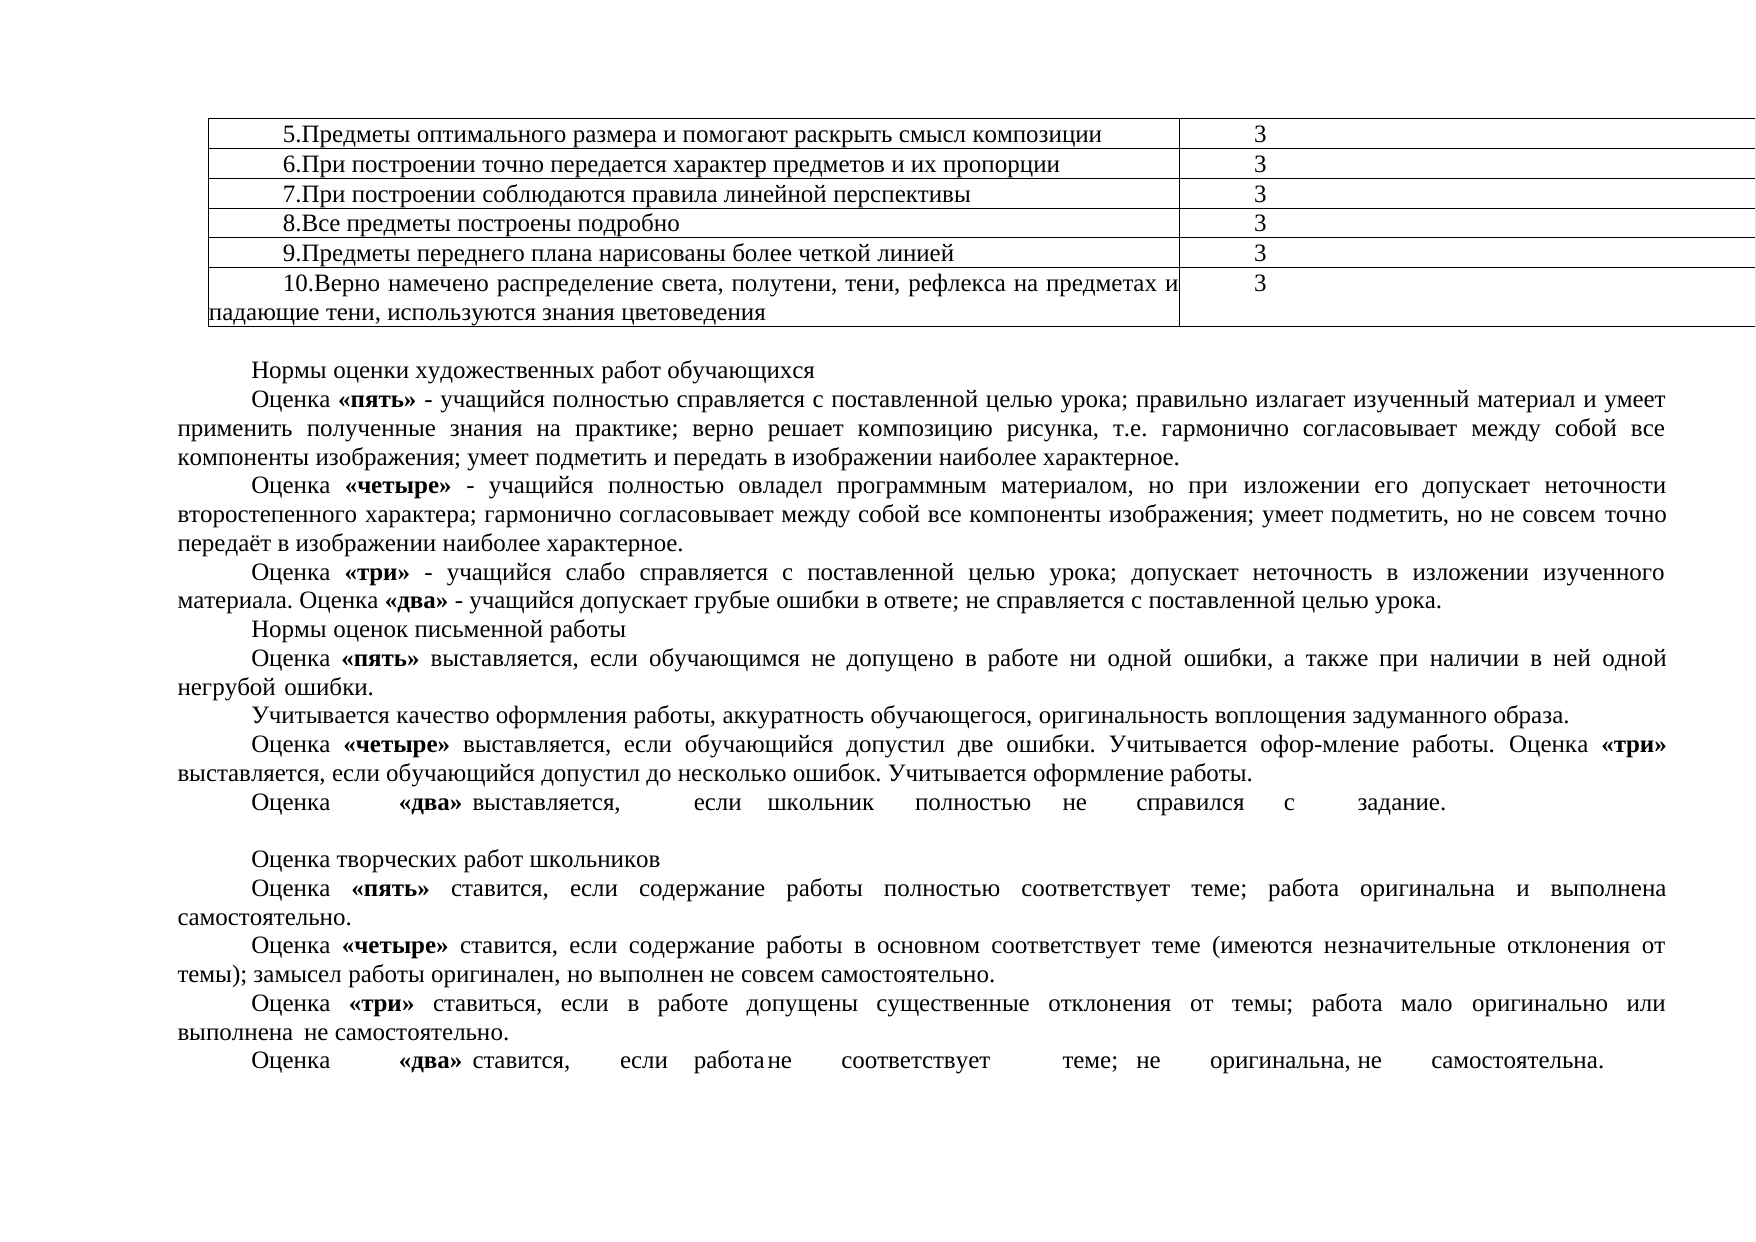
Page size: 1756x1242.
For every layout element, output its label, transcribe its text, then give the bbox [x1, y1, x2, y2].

text Оценка «четыре» выставляется, если обучающийся допустил две ошибки. Учитывается офор-мление работы. Оценка «три» выставляется, если обучающийся допустил до несколько ошибок. Учитывается оформление работы. [177, 729, 1667, 787]
text Оценка «три» ставиться, если в работе допущены существенные отклонения от темы; работа мало оригинально или выполнена не самостоятельно. [177, 988, 1667, 1045]
text Оценка «два» выставляется, если школьник полностью не справился с задание. [177, 787, 1667, 815]
table_cell 3 [1180, 209, 1755, 237]
text Нормы оценки художественных работ обучающихся [177, 355, 1667, 384]
table_cell 3 [1180, 179, 1755, 207]
table_cell 3 [1180, 149, 1755, 178]
table_cell 3 [1180, 119, 1755, 148]
table_cell 5.Предметы оптимального размера и помогают раскрыть смысл композиции [209, 119, 1179, 148]
text Оценка «два» ставится, если работа не соответствует теме; не оригинальна, не самостоятельна. [177, 1045, 1667, 1074]
table_cell 6.При построении точно передается характер предметов и их пропорции [209, 149, 1179, 178]
text Оценка «пять» выставляется, если обучающимся не допущено в работе ни одной ошибки, а также при наличии в ней одной негрубой ошибки. [177, 643, 1667, 700]
table_cell 8.Все предметы построены подробно [209, 209, 1179, 237]
table_cell 3 [1180, 268, 1755, 326]
text Оценка «три» - учащийся слабо справляется с поставленной целью урока; допускает неточность в изложении изученного материала. Оценка «два» - учащийся допускает грубые ошибки в ответе; не справляется с поставленной целью урока. [177, 557, 1667, 614]
text Оценка «пять» ставится, если содержание работы полностью соответствует теме; работа оригинальна и выполнена самостоятельно. [177, 873, 1667, 930]
table_cell 3 [1180, 238, 1755, 267]
text Учитывается качество оформления работы, аккуратность обучающегося, оригинальность воплощения задуманного образа. [177, 700, 1667, 729]
text Оценка «пять» - учащийся полностью справляется с поставленной целью урока; правильно излагает изученный материал и умеет применить полученные знания на практике; верно решает композицию рисунка, т.е. гармонично согласовывает между собой все компоненты изображения; умеет подметить и передать в изображении наиболее характерное. [177, 384, 1667, 470]
table_cell 7.При построении соблюдаются правила линейной перспективы [209, 179, 1179, 207]
text Оценка «четыре» - учащийся полностью овладел программным материалом, но при изложении его допускает неточности второстепенного характера; гармонично согласовывает между собой все компоненты изображения; умеет подметить, но не совсем точно передаёт в изображении наиболее характерное. [177, 470, 1667, 557]
text Оценка творческих работ школьников [177, 844, 1667, 873]
table_cell 10.Верно намечено распределение света, полутени, тени, рефлекса на предметах и падающие тени, используются знания цветоведения [209, 268, 1179, 326]
table_cell 9.Предметы переднего плана нарисованы более четкой линией [209, 238, 1179, 267]
text Оценка «четыре» ставится, если содержание работы в основном соответствует теме (имеются незначительные отклонения от темы); замысел работы оригинален, но выполнен не совсем самостоятельно. [177, 930, 1667, 988]
text Нормы оценок письменной работы [177, 614, 1667, 643]
